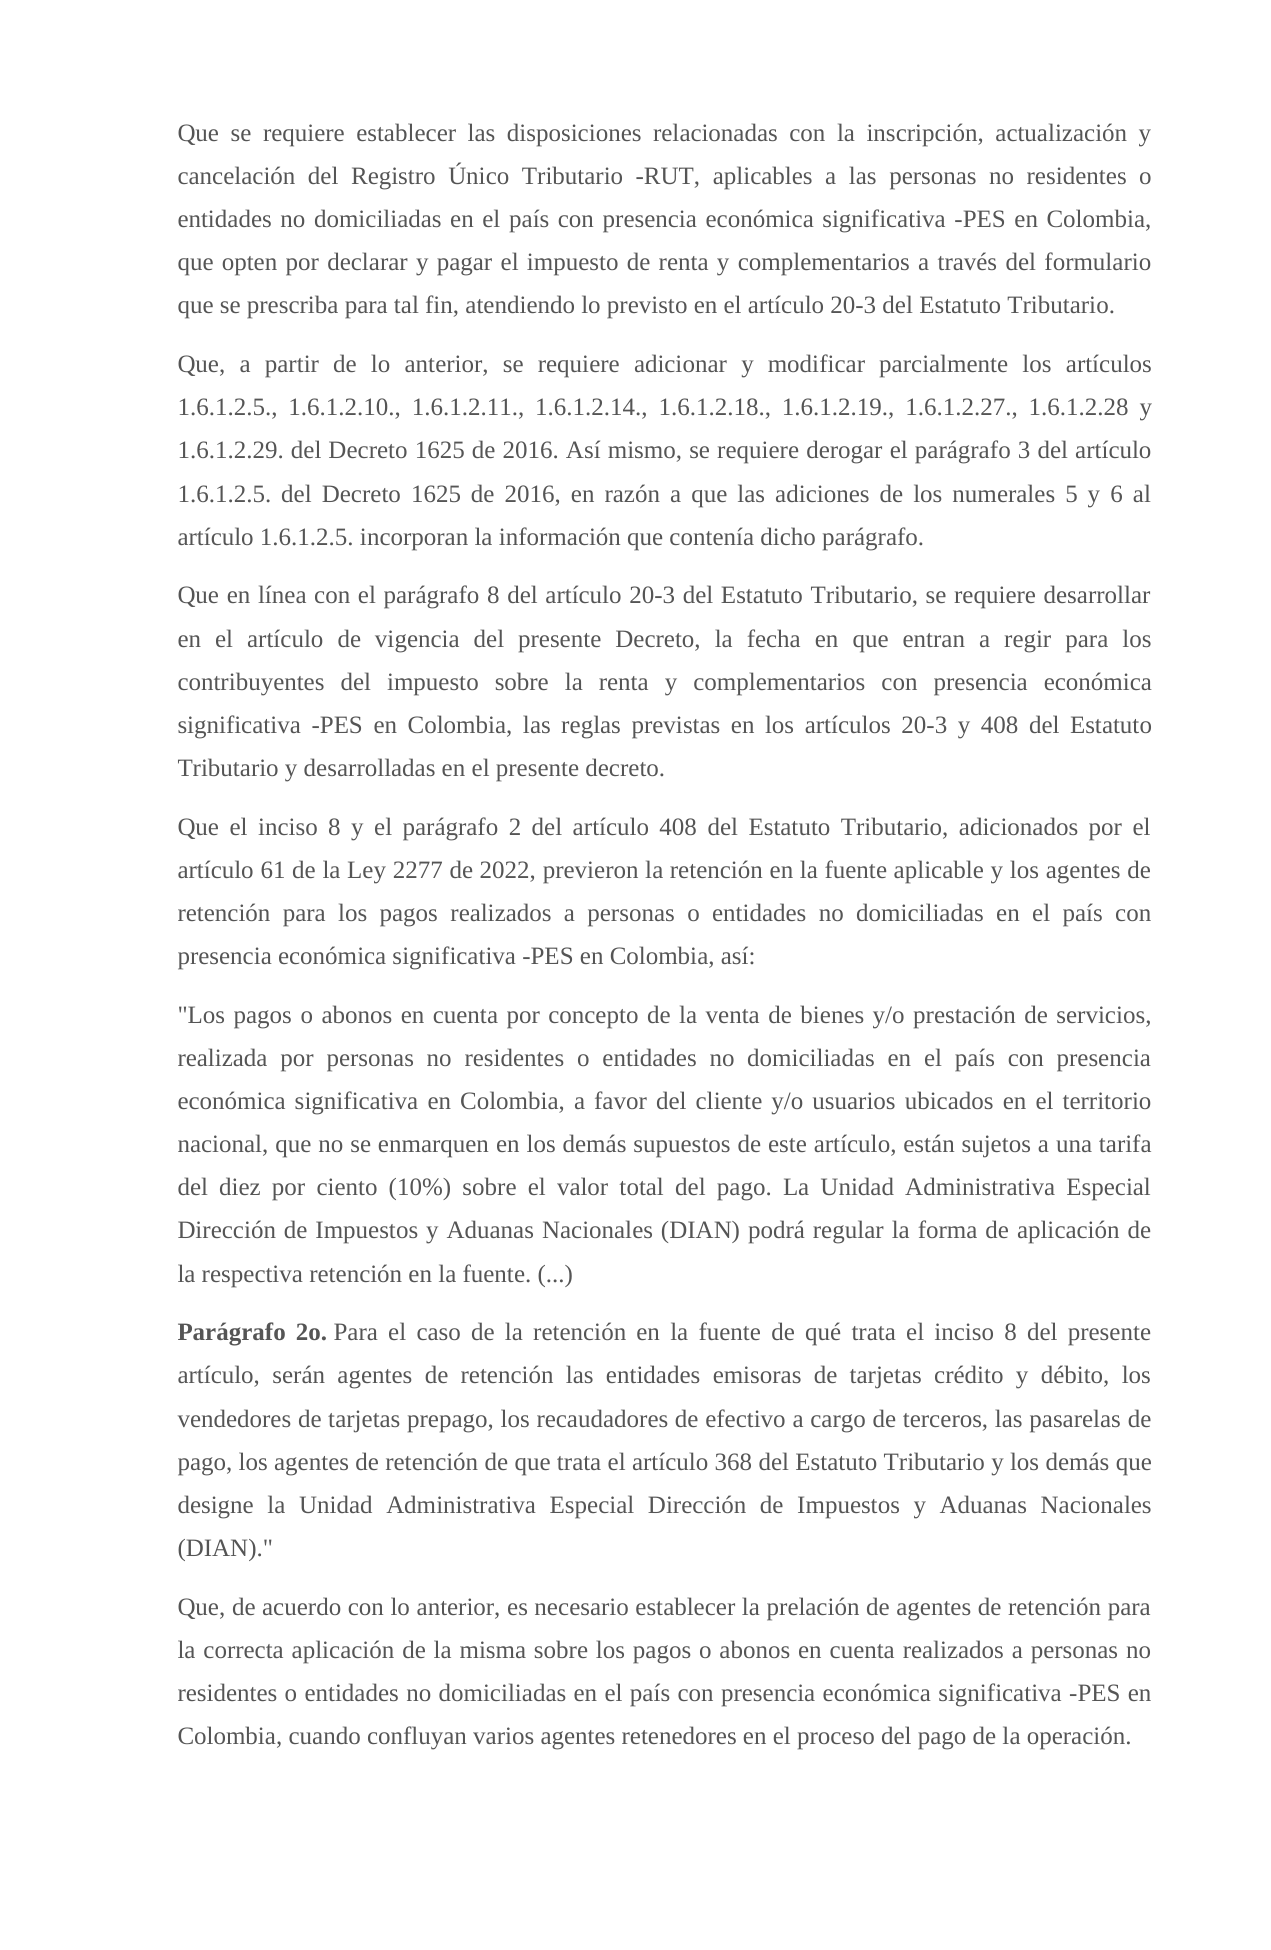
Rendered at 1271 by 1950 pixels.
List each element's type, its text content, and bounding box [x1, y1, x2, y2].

text Que se requiere establecer las disposiciones relacionadas con la inscripción, actualización y cancelación del Registro Único Tributario -RUT, aplicables a las personas no residentes o entidades no domiciliadas en el país con presencia económica significativa -PES en Colombia, que opten por declarar y pagar el impuesto de renta y complementarios a través del formulario que se prescriba para tal fin, atendiendo lo previsto en el artículo 20-3 del Estatuto Tributario. [177, 118, 1153, 319]
text Parágrafo 2o. Para el caso de la retención en la fuente de qué trata el inciso 8 del presente artículo, serán agentes de retención las entidades emisoras de tarjetas crédito y débito, los vendedores de tarjetas prepago, los recaudadores de efectivo a cargo de terceros, las pasarelas de pago, los agentes de retención de que trata el artículo 368 del Estatuto Tributario y los demás que designe la Unidad Administrativa Especial Dirección de Impuestos y Aduanas Nacionales (DIAN)." [177, 1317, 1153, 1562]
text "Los pagos o abonos en cuenta por concepto de la venta de bienes y/o prestación de servicios, realizada por personas no residentes o entidades no domiciliadas en el país con presencia económica significativa en Colombia, a favor del cliente y/o usuarios ubicados en el territorio nacional, que no se enmarquen en los demás supuestos de este artículo, están sujetos a una tarifa del diez por ciento (10%) sobre el valor total del pago. La Unidad Administrativa Especial Dirección de Impuestos y Aduanas Nacionales (DIAN) podrá regular la forma de aplicación de la respectiva retención en la fuente. (...) [177, 1000, 1153, 1287]
text Que, de acuerdo con lo anterior, es necesario establecer la prelación de agentes de retención para la correcta aplicación de la misma sobre los pagos o abonos en cuenta realizados a personas no residentes o entidades no domiciliadas en el país con presencia económica significativa -PES en Colombia, cuando confluyan varios agentes retenedores en el proceso del pago de la operación. [177, 1592, 1153, 1750]
text Que el inciso 8 y el parágrafo 2 del artículo 408 del Estatuto Tributario, adicionados por el artículo 61 de la Ley 2277 de 2022, previeron la retención en la fuente aplicable y los agentes de retención para los pagos realizados a personas o entidades no domiciliadas en el país con presencia económica significativa -PES en Colombia, así: [177, 812, 1153, 970]
text Que, a partir de lo anterior, se requiere adicionar y modificar parcialmente los artículos 1.6.1.2.5., 1.6.1.2.10., 1.6.1.2.11., 1.6.1.2.14., 1.6.1.2.18., 1.6.1.2.19., 1.6.1.2.27., 1.6.1.2.28 y 1.6.1.2.29. del Decreto 1625 de 2016. Así mismo, se requiere derogar el parágrafo 3 del artículo 1.6.1.2.5. del Decreto 1625 de 2016, en razón a que las adiciones de los numerales 5 y 6 al artículo 1.6.1.2.5. incorporan la información que contenía dicho parágrafo. [177, 349, 1153, 551]
text Que en línea con el parágrafo 8 del artículo 20-3 del Estatuto Tributario, se requiere desarrollar en el artículo de vigencia del presente Decreto, la fecha en que entran a regir para los contribuyentes del impuesto sobre la renta y complementarios con presencia económica significativa -PES en Colombia, las reglas previstas en los artículos 20-3 y 408 del Estatuto Tributario y desarrolladas en el presente decreto. [177, 581, 1153, 782]
